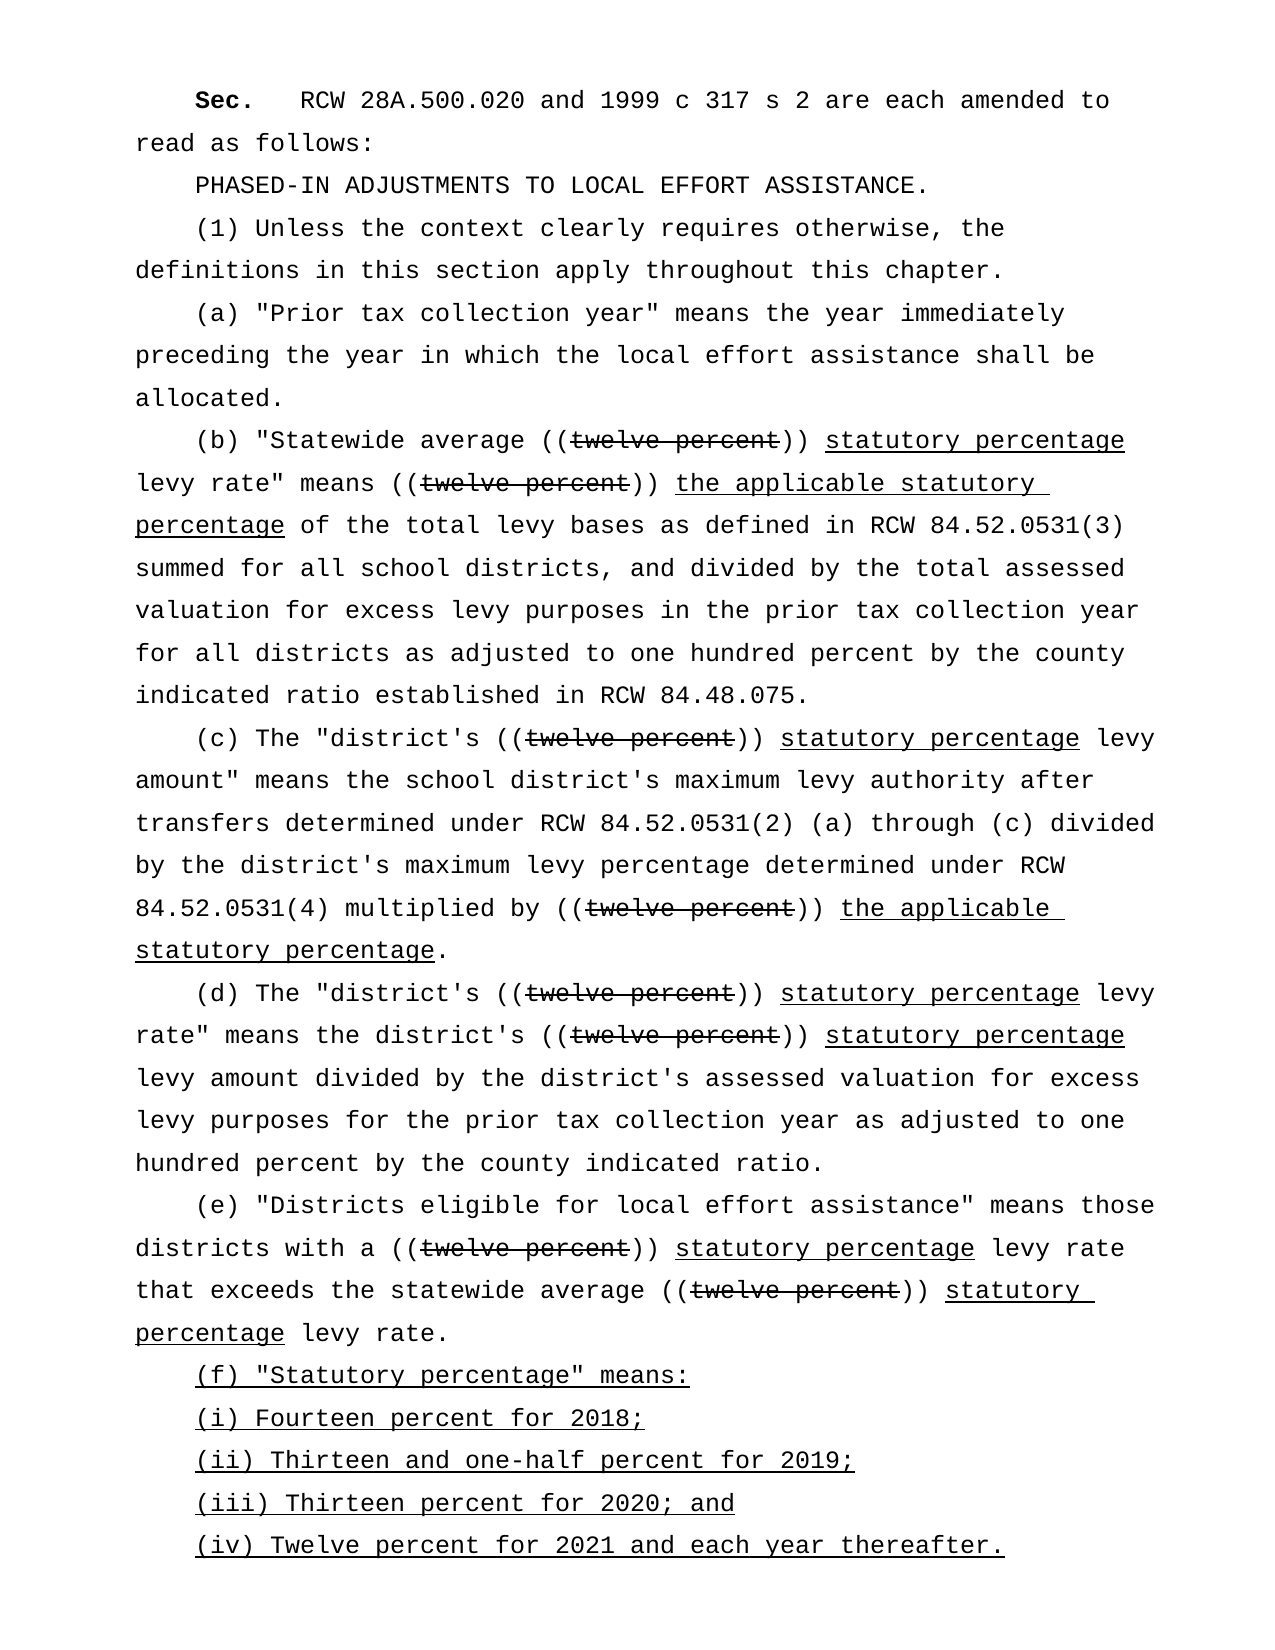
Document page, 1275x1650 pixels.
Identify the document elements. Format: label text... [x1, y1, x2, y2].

text (b) "Statewide average ((twelve percent)) statutory percentage levy rate" means ((twelve percent)) the applicable statutory percentage of the total levy bases as defined in RCW 84.52.0531(3) summed for all school districts, and divided by the total assessed valuation for excess levy purposes in the prior tax collection year for all districts as adjusted to one hundred percent by the county indicated ratio established in RCW 84.48.075. [135, 415, 1170, 712]
text Sec. RCW 28A.500.020 and 1999 c 317 s 2 are each amended to read as follows: [135, 75, 1170, 160]
text (1) Unless the context clearly requires otherwise, the definitions in this section apply throughout this chapter. [135, 202, 1170, 287]
text (f) "Statutory percentage" means: [135, 1350, 1170, 1392]
text (c) The "district's ((twelve percent)) statutory percentage levy amount" means the school district's maximum levy authority after transfers determined under RCW 84.52.0531(2) (a) through (c) divided by the district's maximum levy percentage determined under RCW 84.52.0531(4) multiplied by ((twelve percent)) the applicable statutory percentage. [135, 712, 1170, 967]
text (ii) Thirteen and one-half percent for 2019; [135, 1435, 1170, 1477]
text (i) Fourteen percent for 2018; [135, 1392, 1170, 1435]
text (iv) Twelve percent for 2021 and each year thereafter. [135, 1520, 1170, 1562]
text (e) "Districts eligible for local effort assistance" means those districts with a ((twelve percent)) statutory percentage levy rate that exceeds the statewide average ((twelve percent)) statutory percentage levy rate. [135, 1180, 1170, 1350]
text (a) "Prior tax collection year" means the year immediately preceding the year in which the local effort assistance shall be allocated. [135, 287, 1170, 415]
text PHASED-IN ADJUSTMENTS TO LOCAL EFFORT ASSISTANCE. [135, 160, 1170, 202]
text (d) The "district's ((twelve percent)) statutory percentage levy rate" means the district's ((twelve percent)) statutory percentage levy amount divided by the district's assessed valuation for excess levy purposes for the prior tax collection year as adjusted to one hundred percent by the county indicated ratio. [135, 967, 1170, 1180]
text (iii) Thirteen percent for 2020; and [135, 1477, 1170, 1520]
